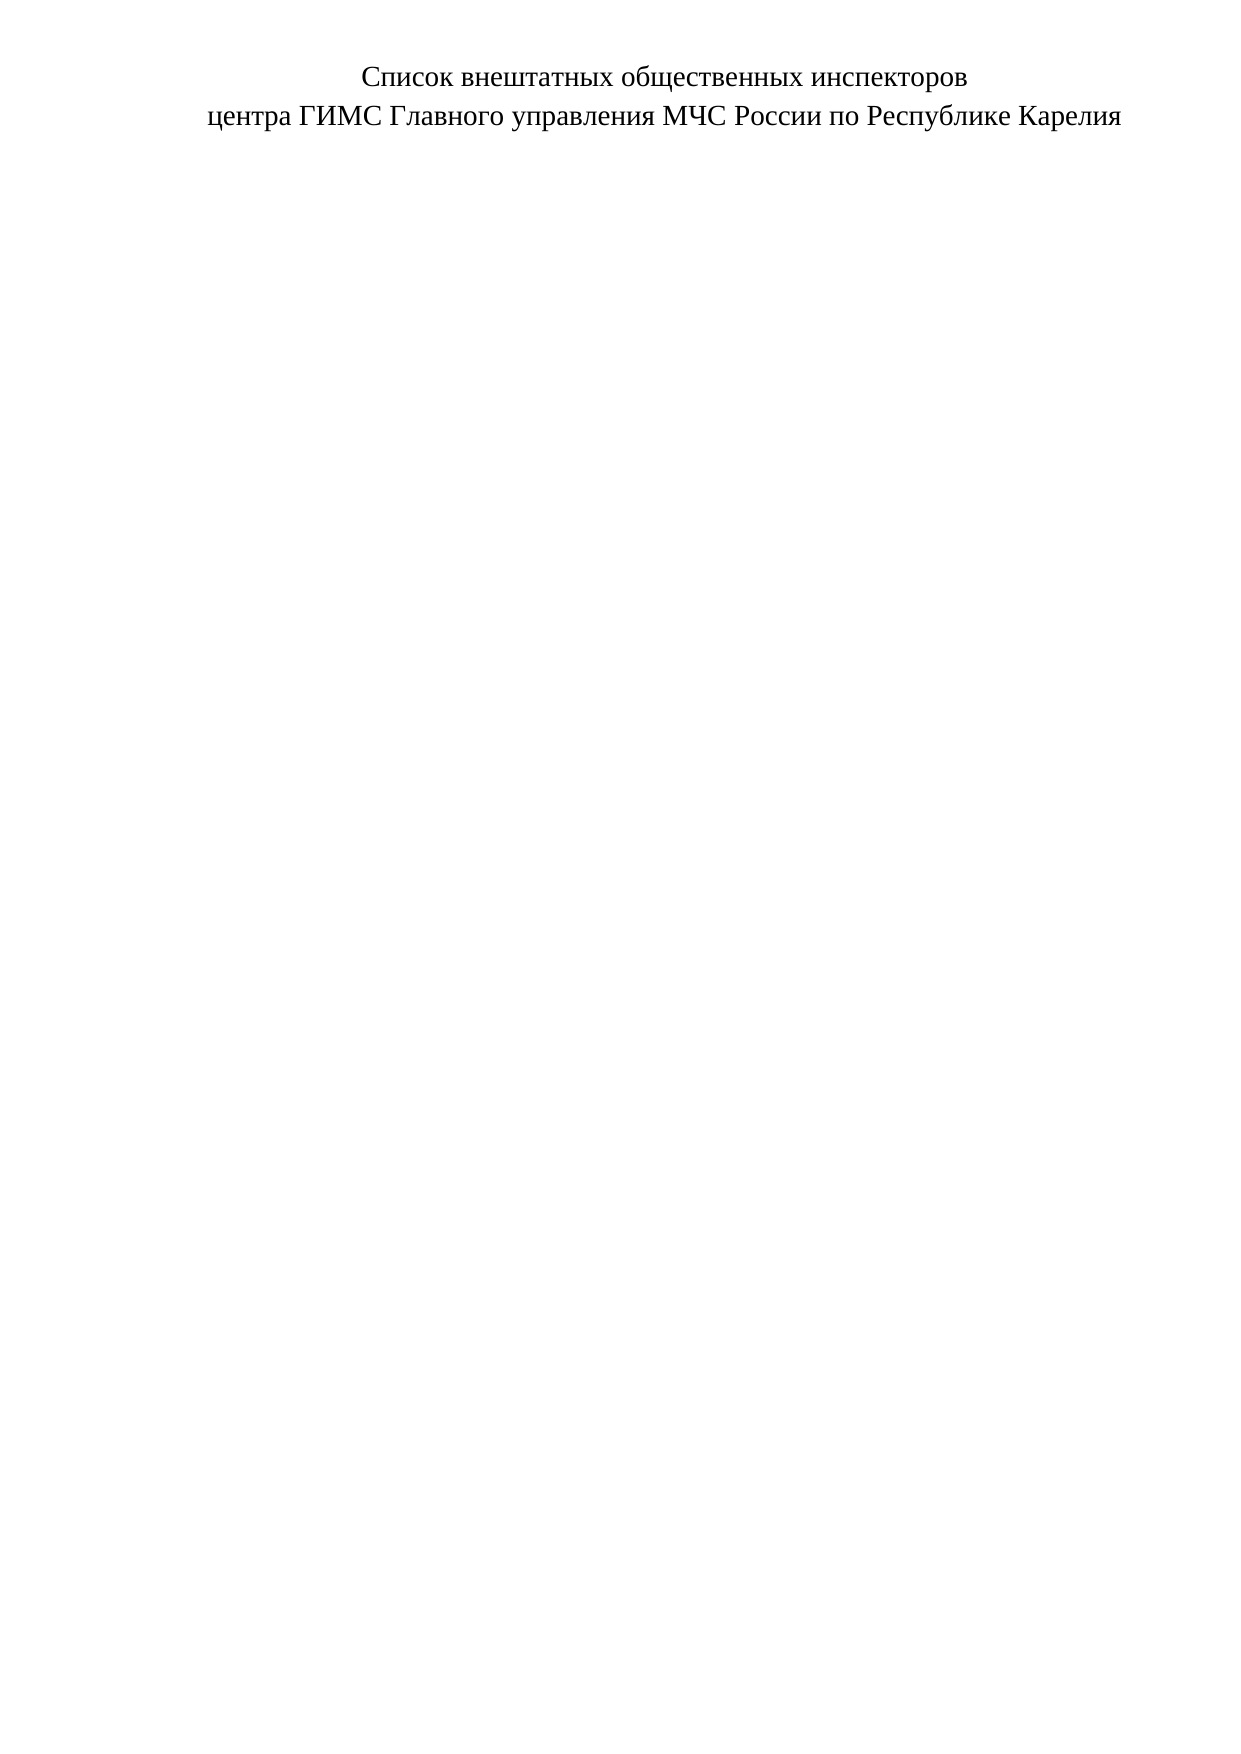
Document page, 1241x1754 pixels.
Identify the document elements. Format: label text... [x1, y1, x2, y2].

text Список внештатных общественных инспекторов [177, 59, 1152, 93]
text центра ГИМС Главного управления МЧС России по Республике Карелия [177, 98, 1152, 131]
